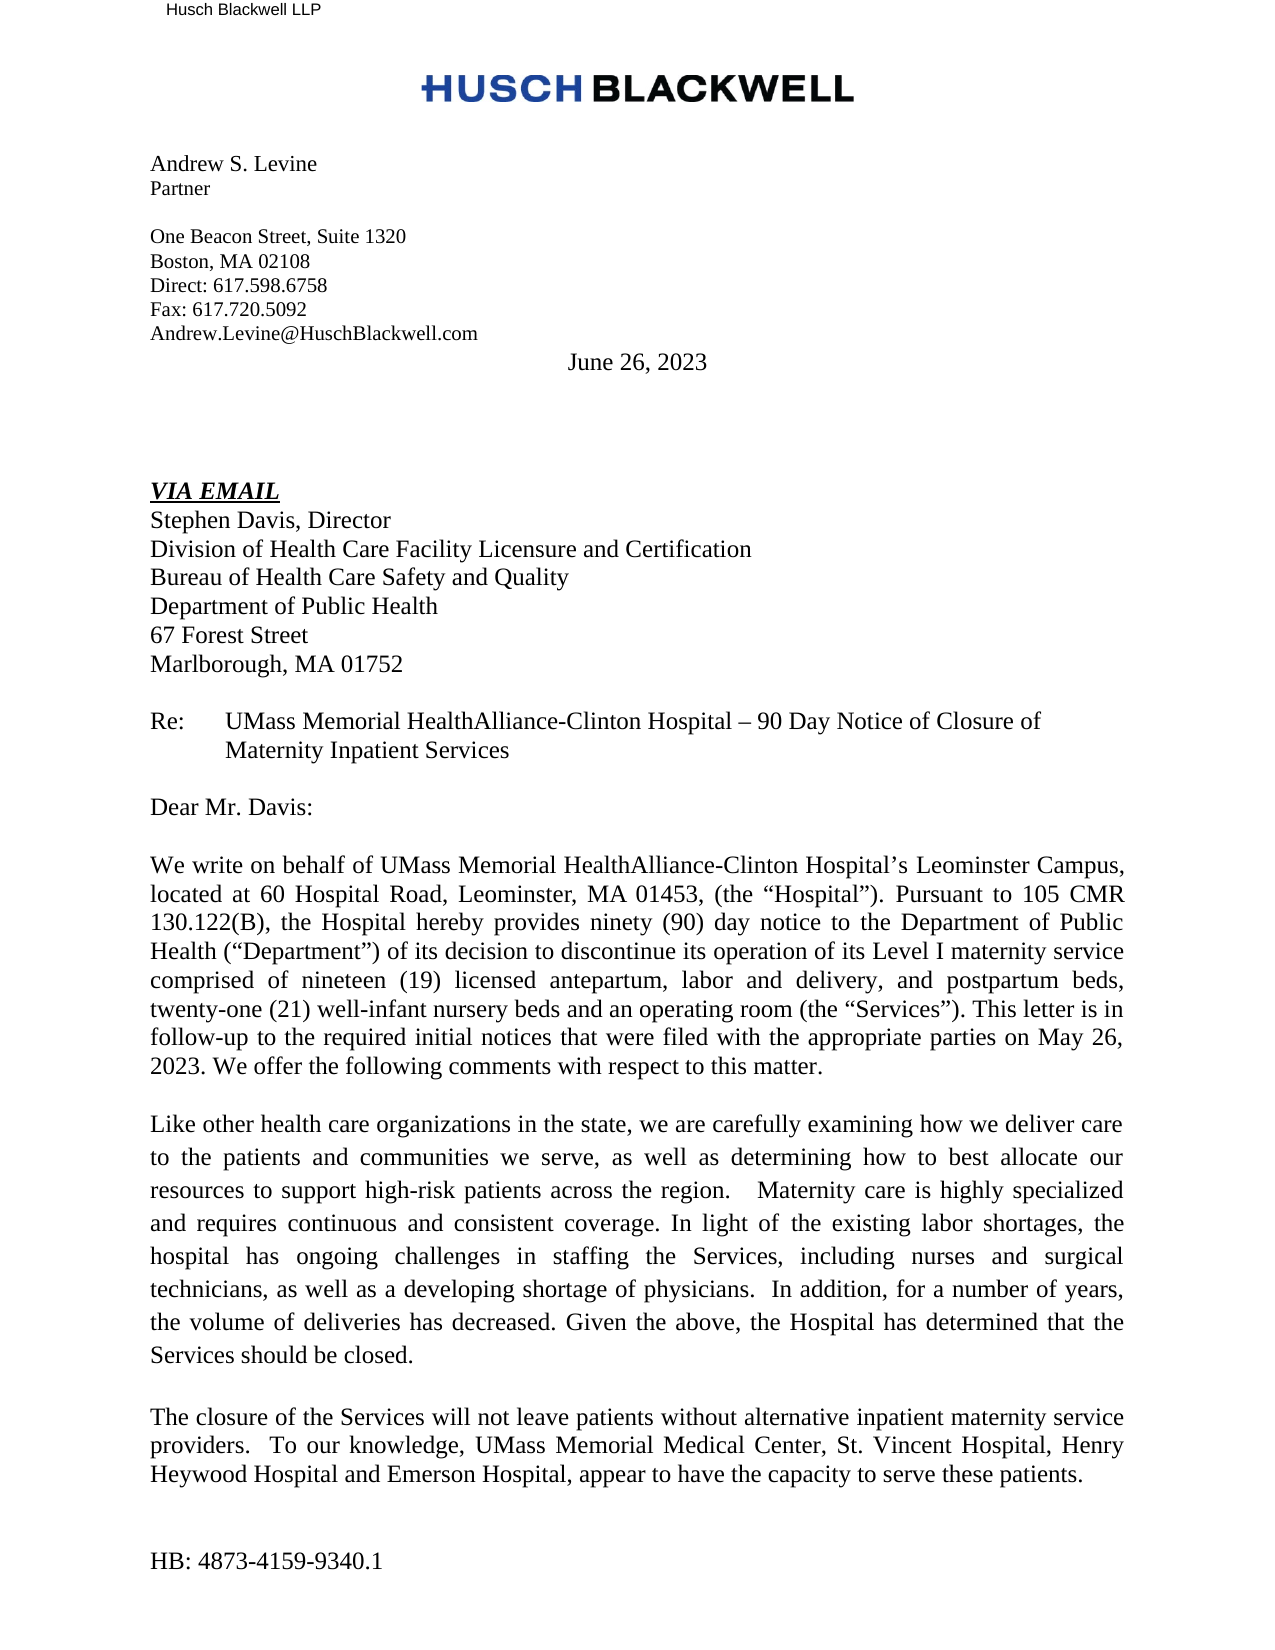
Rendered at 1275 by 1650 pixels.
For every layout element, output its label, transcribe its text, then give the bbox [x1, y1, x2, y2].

picture [421, 75, 854, 102]
text Stephen Davis, Director [150, 505, 1125, 534]
text The closure of the Services will not leave patients without alternative inpatient maternity service providers. To our knowledge, UMass Memorial Medical Center, St. Vincent Hospital, Henry Heywood Hospital and Emerson Hospital, appear to have the capacity to serve these patients. [150, 1402, 1125, 1488]
text Dear Mr. Davis: [150, 792, 1125, 821]
text June 26, 2023 [150, 198, 1125, 376]
text Division of Health Care Facility Licensure and Certification Bureau of Health Care Safety and Quality Department of Public Health [150, 534, 1125, 620]
text Re: UMass Memorial HealthAlliance-Clinton Hospital – 90 Day Notice of Closure of Maternity Inpatient Services [150, 706, 1125, 764]
text VIA EMAIL [150, 476, 1125, 505]
text 67 Forest Street Marlborough, MA 01752 [150, 620, 1125, 677]
text Like other health care organizations in the state, we are carefully examining how we deliver care to the patients and communities we serve, as well as determining how to best allocate our resources to support high-risk patients across the region. Maternity care is highly specialized and requires continuous and consistent coverage. In light of the existing labor shortages, the hospital has ongoing challenges in staffing the Services, including nurses and surgical technicians, as well as a developing shortage of physicians. In addition, for a number of years, the volume of deliveries has decreased. Given the above, the Hospital has determined that the Services should be closed. [150, 1109, 1125, 1369]
text We write on behalf of UMass Memorial HealthAlliance-Clinton Hospital’s Leominster Campus, located at 60 Hospital Road, Leominster, MA 01453, (the “Hospital”). Pursuant to 105 CMR 130.122(B), the Hospital hereby provides ninety (90) day notice to the Department of Public Health (“Department”) of its decision to discontinue its operation of its Level I maternity service comprised of nineteen (19) licensed antepartum, labor and delivery, and postpartum beds, twenty-one (21) well-infant nursery beds and an operating room (the “Services”). This letter is in follow-up to the required initial notices that were filed with the appropriate parties on May 26, 2023. We offer the following comments with respect to this matter. [150, 850, 1125, 1080]
